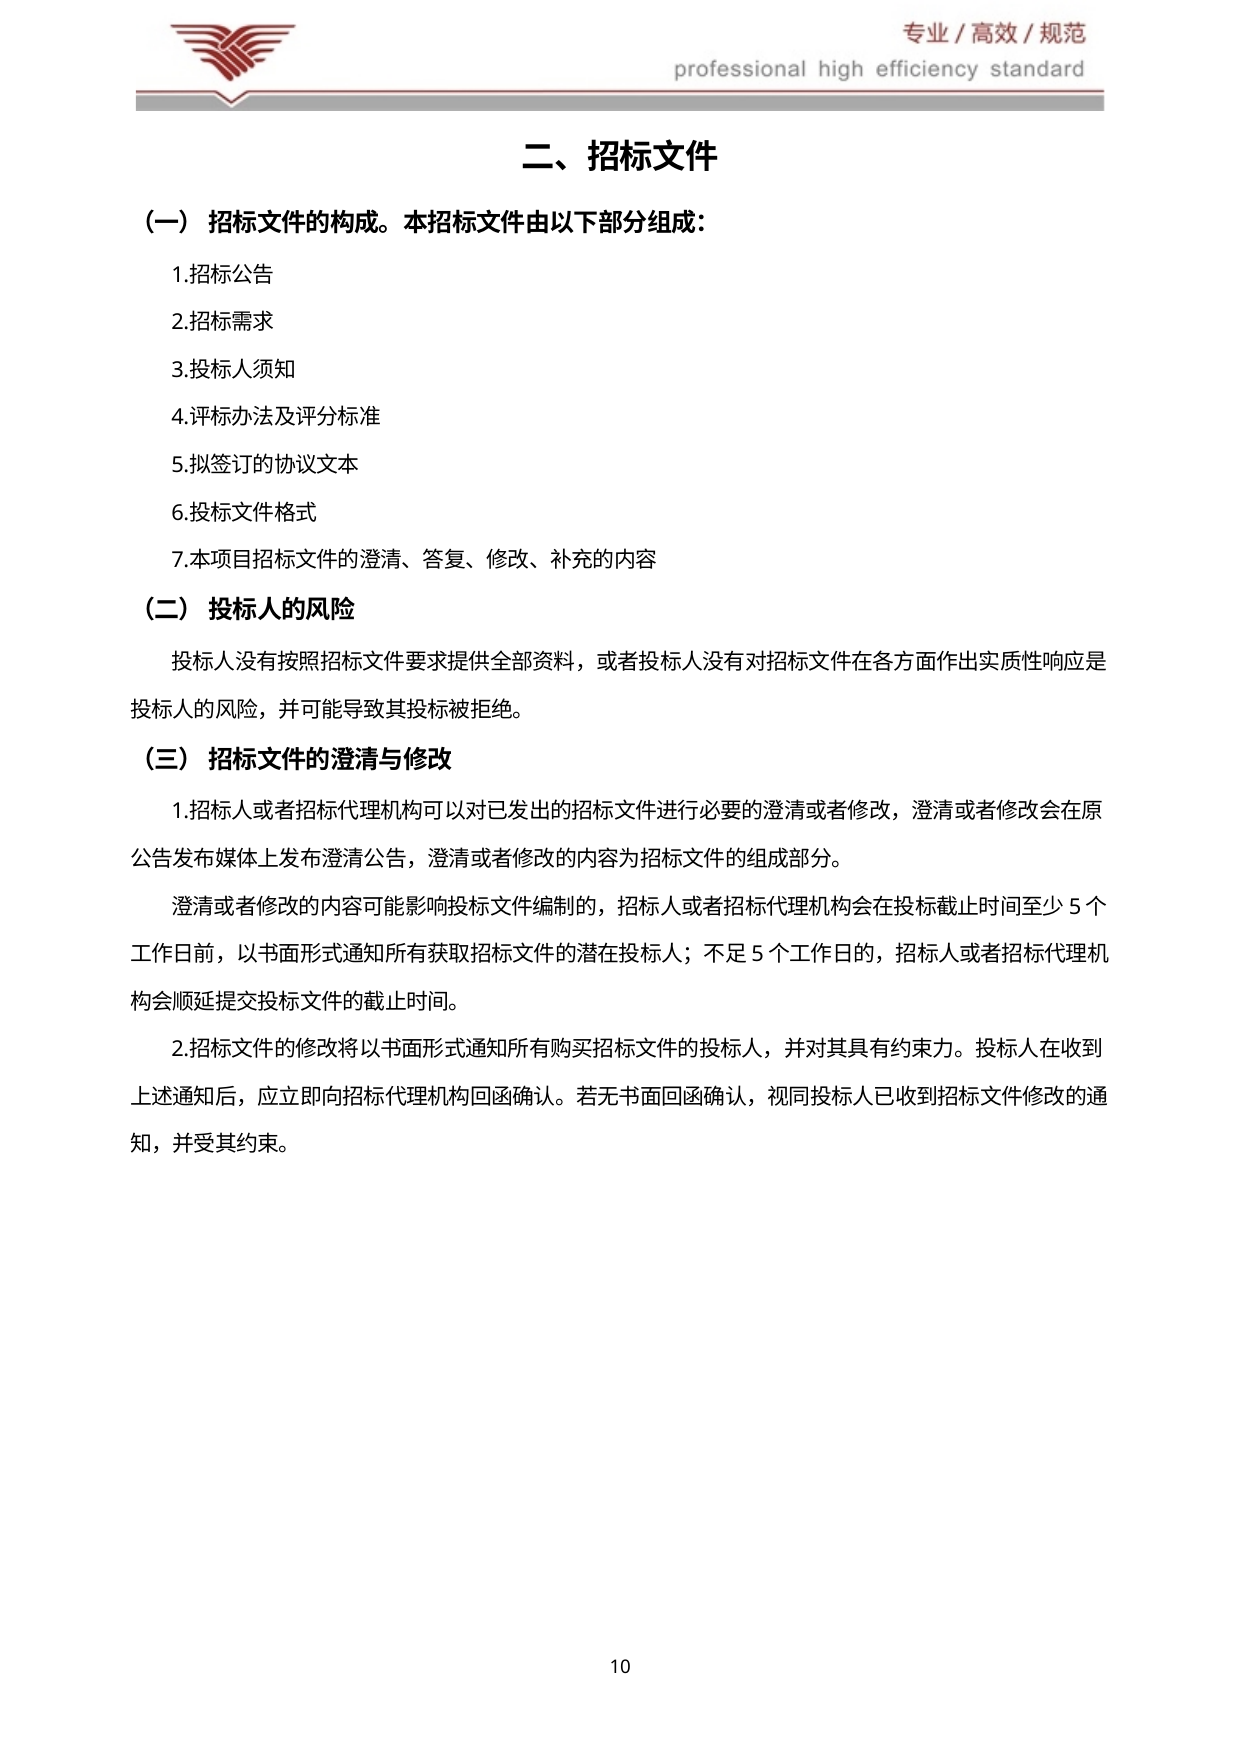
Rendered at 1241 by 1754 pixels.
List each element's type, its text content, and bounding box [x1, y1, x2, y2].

text 澄清或者修改的内容可能影响投标文件编制的，招标人或者招标代理机构会在投标截止时间至少5个工作日前，以书面形式通知所有获取招标文件的潜在投标人；不足5个工作日的，招标人或者招标代理机构会顺延提交投标文件的截止时间。 [130, 889, 1110, 1016]
text 2.招标需求 [130, 304, 1110, 336]
text 投标人没有按照招标文件要求提供全部资料，或者投标人没有对招标文件在各方面作出实质性响应是投标人的风险，并可能导致其投标被拒绝。 [130, 644, 1110, 723]
text 3.投标人须知 [130, 352, 1110, 383]
text 6.投标文件格式 [130, 494, 1110, 526]
text （一） 招标文件的构成。本招标文件由以下部分组成： [130, 202, 1110, 238]
picture [135, 0, 1105, 111]
text 二、招标文件 [130, 130, 1110, 178]
text 1.招标人或者招标代理机构可以对已发出的招标文件进行必要的澄清或者修改，澄清或者修改会在原公告发布媒体上发布澄清公告，澄清或者修改的内容为招标文件的组成部分。 [130, 793, 1110, 873]
text （三） 招标文件的澄清与修改 [130, 739, 1110, 775]
text 2.招标文件的修改将以书面形式通知所有购买招标文件的投标人，并对其具有约束力。投标人在收到上述通知后，应立即向招标代理机构回函确认。若无书面回函确认，视同投标人已收到招标文件修改的通知，并受其约束。 [130, 1031, 1110, 1158]
text 7.本项目招标文件的澄清、答复、修改、补充的内容 [130, 542, 1110, 574]
text 1.招标公告 [130, 257, 1110, 288]
text （二） 投标人的风险 [130, 590, 1110, 626]
text 5.拟签订的协议文本 [130, 447, 1110, 479]
text 4.评标办法及评分标准 [130, 399, 1110, 431]
